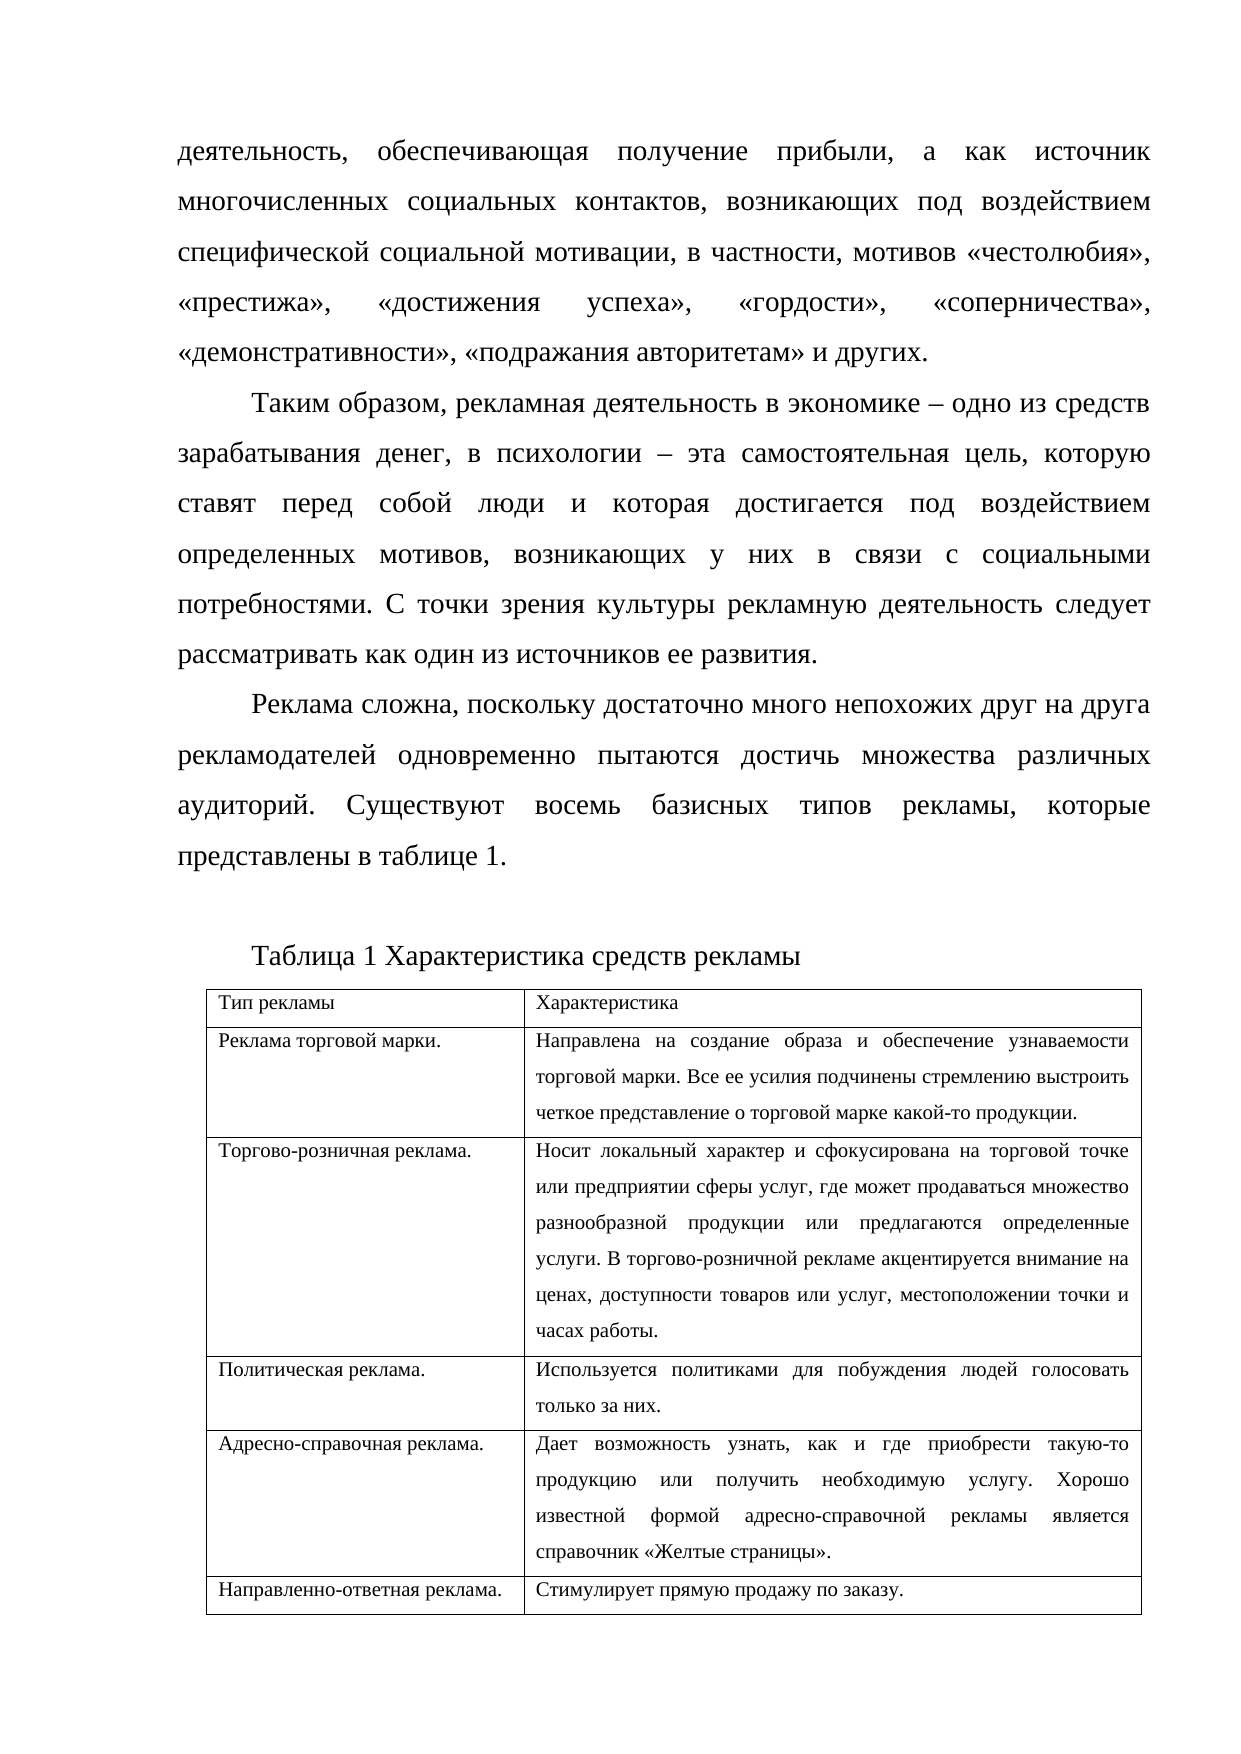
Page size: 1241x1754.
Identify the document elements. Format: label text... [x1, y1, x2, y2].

table_cell Носит локальный характер и сфокусирована на торговой точке или предприятии сферы услуг, где может продаваться множество разнообразной продукции или предлагаются определенные услуги. В торгово-розничной рекламе акцентируется внимание на ценах, доступности товаров или услуг, местоположении точки и часах работы. [525, 1138, 1141, 1356]
table_cell Адресно-справочная реклама. [207, 1431, 524, 1576]
table_cell Стимулирует прямую продажу по заказу. [525, 1577, 1141, 1614]
text Реклама сложна, поскольку достаточно много непохожих друг на друга рекламодателей одновременно пытаются достичь множества различных аудиторий. Существуют восемь базисных типов рекламы, которые представлены в таблице 1. [177, 687, 1152, 871]
table_cell Реклама торговой марки. [207, 1028, 524, 1137]
table_cell Торгово-розничная реклама. [207, 1138, 524, 1356]
table_cell Используется политиками для побуждения людей голосовать только за них. [525, 1357, 1141, 1430]
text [177, 133, 1152, 368]
text Таким образом, рекламная деятельность в экономике – одно из средств зарабатывания денег, в психологии – эта самостоятельная цель, которую ставят перед собой люди и которая достигается под воздействием определенных мотивов, возникающих у них в связи с социальными потребностями. С точки зрения культуры рекламную деятельность следует рассматривать как один из источников ее развития. [177, 385, 1152, 670]
table_cell Политическая реклама. [207, 1357, 524, 1430]
table_cell Направлена на создание образа и обеспечение узнаваемости торговой марки. Все ее усилия подчинены стремлению выстроить четкое представление о торговой марке какой-то продукции. [525, 1028, 1141, 1137]
text Таблица 1 Характеристика средств рекламы [177, 938, 1152, 972]
table_cell Дает возможность узнать, как и где приобрести такую-то продукцию или получить необходимую услугу. Хорошо известной формой адресно-справочной рекламы является справочник «Желтые страницы». [525, 1431, 1141, 1576]
table_header Характеристика [525, 990, 1141, 1027]
table_cell Направленно-ответная реклама. [207, 1577, 524, 1614]
table_header Тип рекламы [207, 990, 524, 1027]
